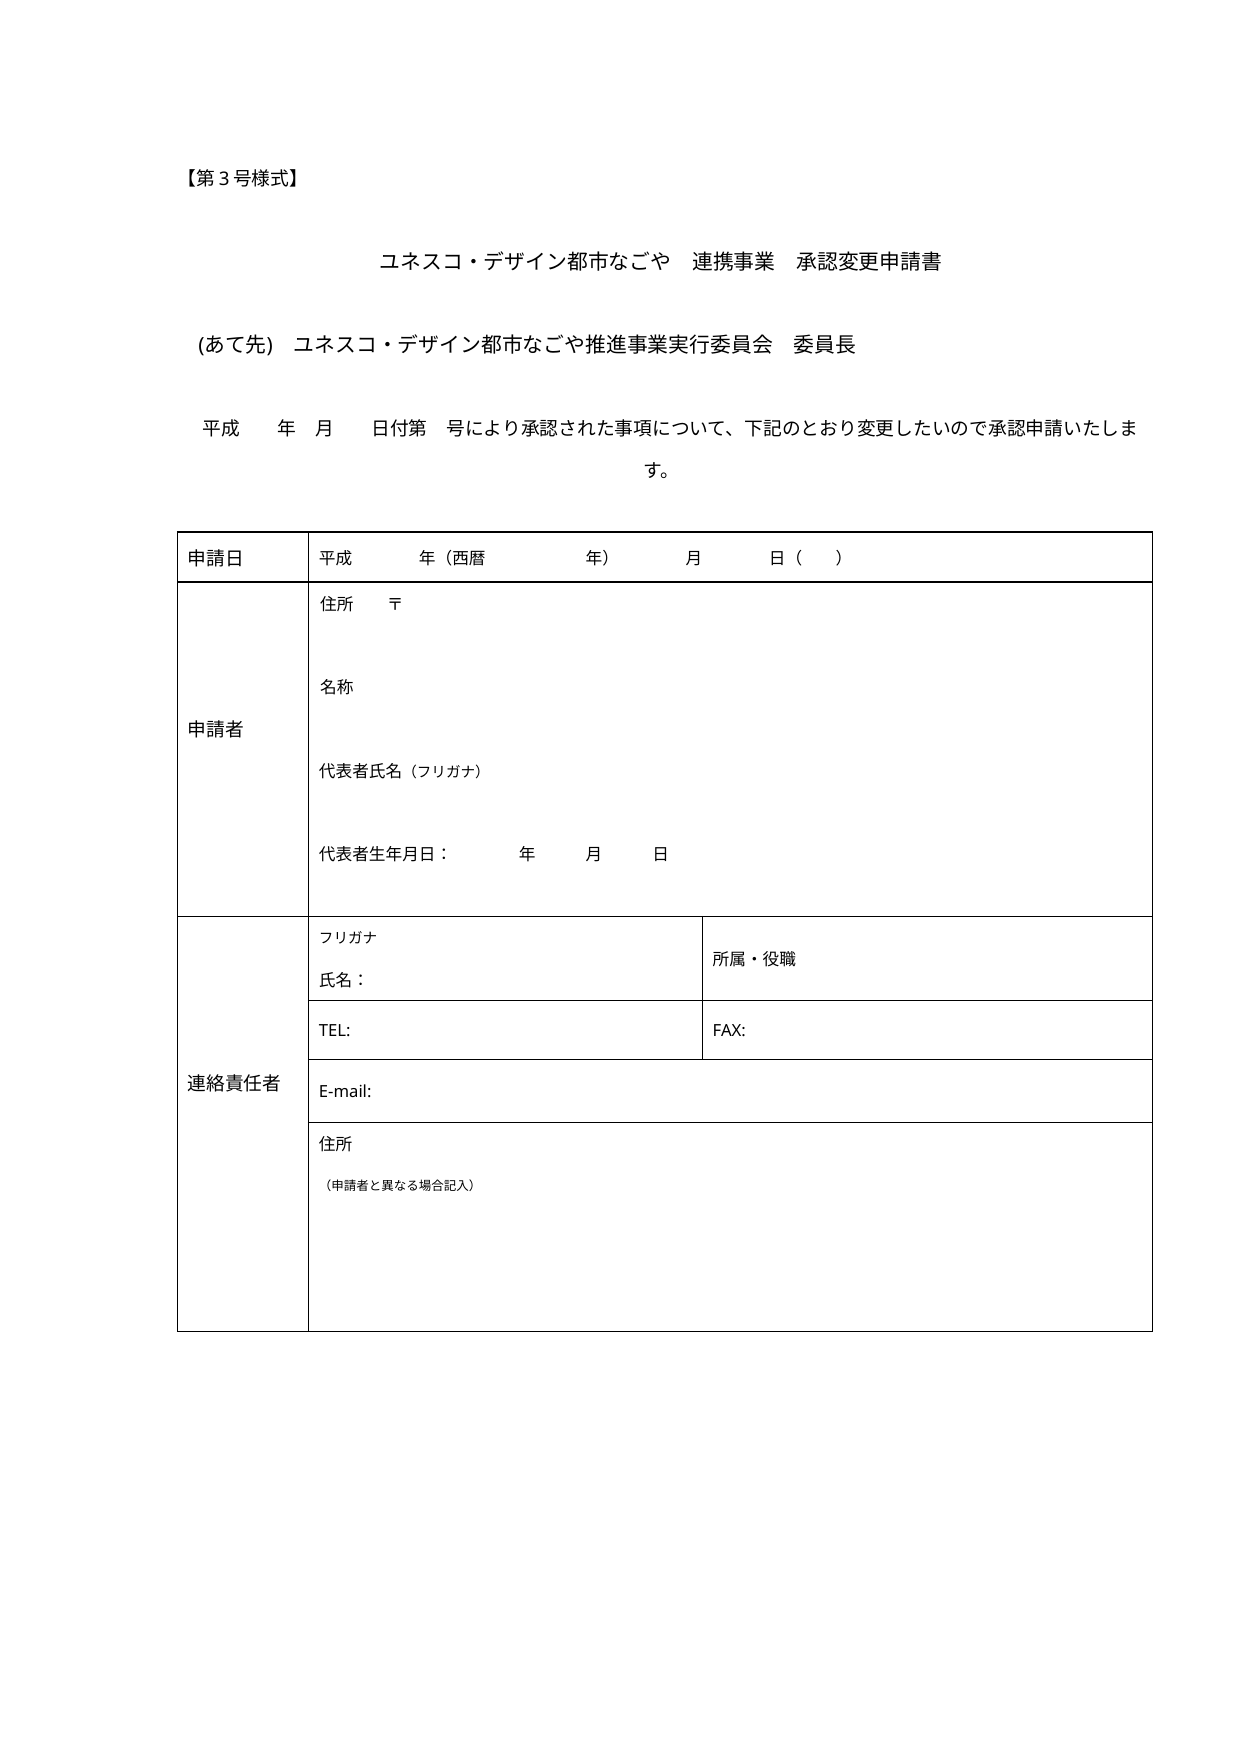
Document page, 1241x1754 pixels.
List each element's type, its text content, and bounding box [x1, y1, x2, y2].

table_cell TEL: [309, 1001, 702, 1059]
table_cell 住所 （申請者と異なる場合記入） [309, 1123, 1152, 1331]
table_cell FAX: [703, 1001, 1152, 1059]
table_cell 住所 〒 名称 代表者氏名（フリガナ） 代表者生年月日： 年 月 日 [309, 583, 1152, 916]
table_cell 所属・役職 [703, 917, 1152, 1000]
table_header 申請日 [178, 533, 308, 581]
table_cell フリガナ 氏名： [309, 917, 702, 1000]
text ユネスコ・デザイン都市なごや 連携事業 承認変更申請書 [177, 240, 1144, 281]
text 平成 年 月 日付第 号により承認された事項について、下記のとおり変更したいので承認申請いたします。 [177, 406, 1144, 490]
table_cell 申請者 [178, 583, 308, 916]
table_cell E-mail: [309, 1060, 1152, 1122]
table_header 平成 年（西暦 年） 月 日（ ） [309, 533, 1152, 581]
text (あて先) ユネスコ・デザイン都市なごや推進事業実行委員会 委員長 [177, 323, 1144, 365]
table_cell 連絡責任者 [178, 917, 308, 1331]
text 【第3号様式】 [177, 156, 1144, 198]
